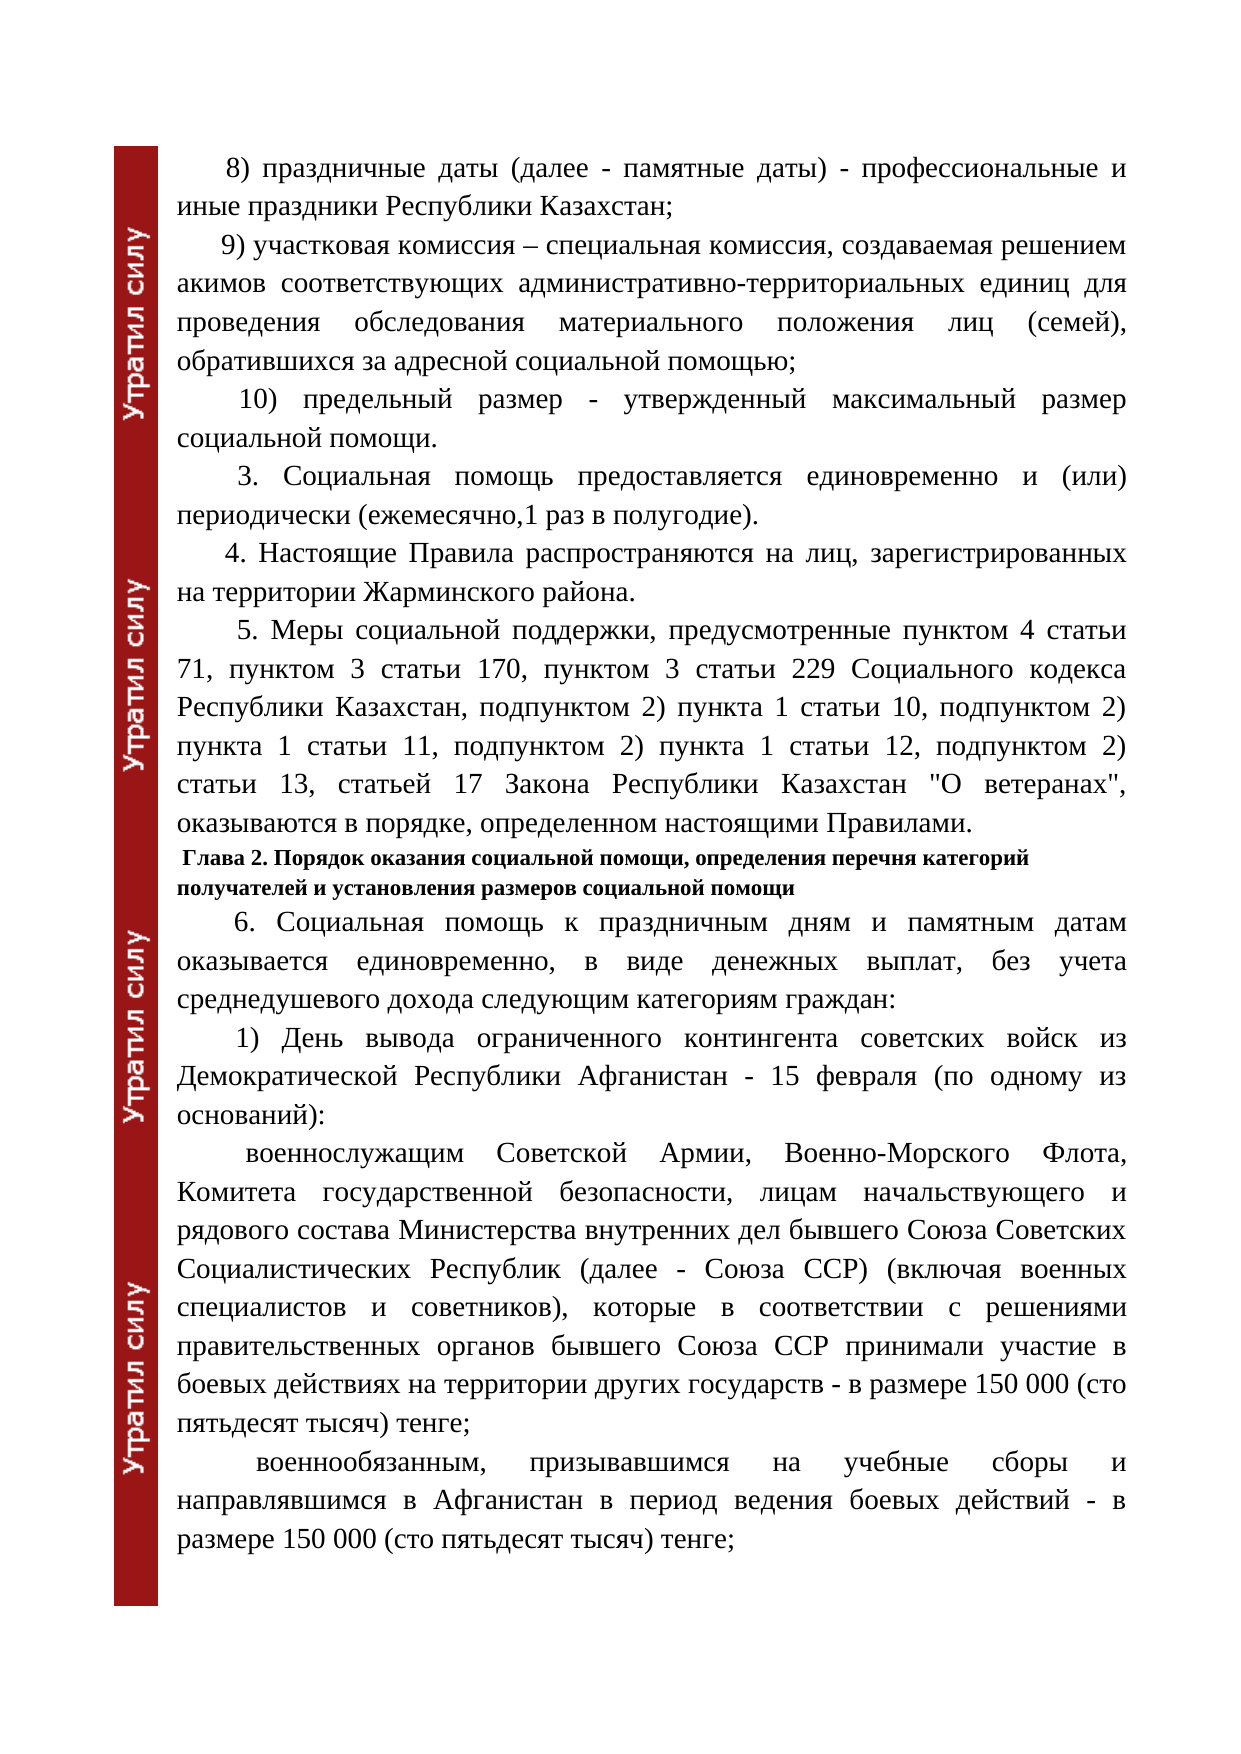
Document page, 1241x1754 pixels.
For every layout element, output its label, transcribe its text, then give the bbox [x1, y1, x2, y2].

picture [114, 453, 158, 458]
picture [114, 376, 158, 381]
picture [114, 530, 158, 535]
text 10) предельный размер - утвержденный максимальный размер социальной помощи. [112, 381, 1128, 453]
text 9) участковая комиссия – специальная комиссия, создаваемая решением акимов соответствующих административно-территориальных единиц для проведения обследования материального положения лиц (семей), обратившихся за адресной социальной помощью; [112, 227, 1128, 376]
picture [114, 1015, 158, 1020]
picture [114, 1554, 158, 1606]
text 1) День вывода ограниченного контингента советских войск из Демократической Республики Афганистан - 15 февраля (по одному из оснований): [112, 1020, 1128, 1130]
picture [114, 900, 158, 904]
picture [114, 607, 158, 612]
text Глава 2. Порядок оказания социальной помощи, определения перечня категорий получателей и установления размеров социальной помощи [112, 844, 1128, 900]
picture [114, 839, 158, 844]
picture [114, 222, 158, 227]
text 4. Настоящие Правила распространяются на лиц, зарегистрированных на территории Жарминского района. [112, 535, 1128, 607]
text военнослужащим Советской Армии, Военно-Морского Флота, Комитета государственной безопасности, лицам начальствующего и рядового состава Министерства внутренних дел бывшего Союза Советских Социалистических Республик (далее - Союза ССР) (включая военных специалистов и советников), которые в соответствии с решениями правительственных органов бывшего Союза ССР принимали участие в боевых действиях на территории других государств - в размере 150 000 (сто пятьдесят тысяч) тенге; [112, 1135, 1128, 1439]
picture [114, 146, 158, 150]
text военнообязанным, призывавшимся на учебные сборы и направлявшимся в Афганистан в период ведения боевых действий - в размере 150 000 (сто пятьдесят тысяч) тенге; [112, 1444, 1128, 1554]
text 6. Социальная помощь к праздничным дням и памятным датам оказывается единовременно, в виде денежных выплат, без учета среднедушевого дохода следующим категориям граждан: [112, 904, 1128, 1015]
text 3. Социальная помощь предоставляется единовременно и (или) периодически (ежемесячно,1 раз в полугодие). [112, 458, 1128, 530]
picture [114, 1130, 158, 1135]
text 8) праздничные даты (далее - памятные даты) - профессиональные и иные праздники Республики Казахстан; [112, 150, 1128, 222]
text 5. Меры социальной поддержки, предусмотренные пунктом 4 статьи 71, пунктом 3 статьи 170, пунктом 3 статьи 229 Социального кодекса Республики Казахстан, подпунктом 2) пункта 1 статьи 10, подпунктом 2) пункта 1 статьи 11, подпунктом 2) пункта 1 статьи 12, подпунктом 2) статьи 13, статьей 17 Закона Республики Казахстан "О ветеранах", оказываются в порядке, определенном настоящими Правилами. [112, 612, 1128, 839]
picture [114, 1439, 158, 1444]
